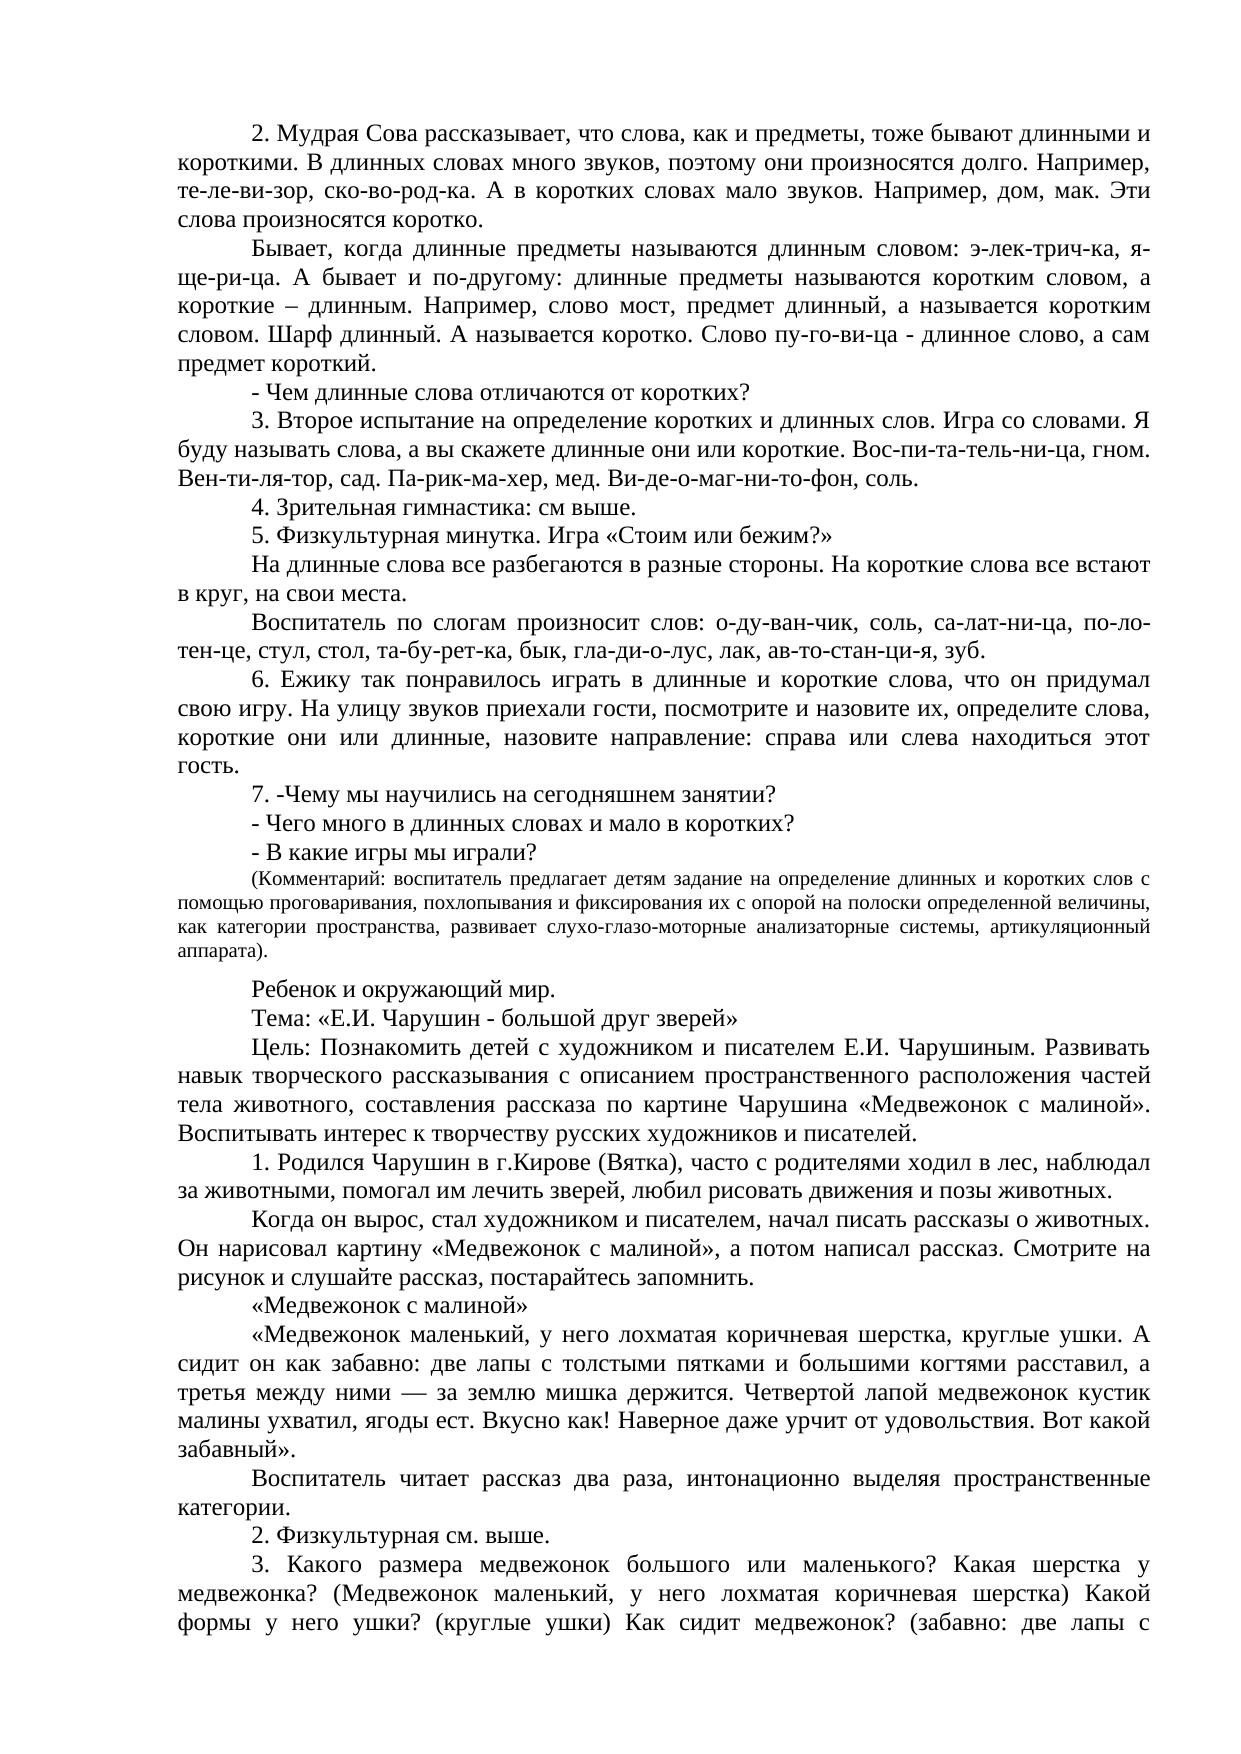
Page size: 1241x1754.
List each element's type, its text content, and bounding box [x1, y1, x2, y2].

text Воспитатель читает рассказ два раза, интонационно выделяя пространственные категории. [177, 1463, 1152, 1521]
text «Медвежонок маленький, у него лохматая коричневая шерстка, круглые ушки. А сидит он как забавно: две лапы с толстыми пятками и большими когтями расставил, а третья между ними — за землю мишка держится. Четвертой лапой медвежонок кустик малины ухватил, ягоды ест. Вкусно как! Наверное даже урчит от удовольствия. Вот какой забавный». [177, 1319, 1152, 1463]
text 5. Физкультурная минутка. Игра «Стоим или бежим?» [177, 521, 1152, 549]
text На длинные слова все разбегаются в разные стороны. На короткие слова все встают в круг, на свои места. [177, 549, 1152, 607]
text «Медвежонок с малиной» [177, 1291, 1152, 1319]
text (Комментарий: воспитатель предлагает детям задание на определение длинных и коротких слов с помощью проговаривания, похлопывания и фиксирования их с опорой на полоски определенной величины, как категории пространства, развивает слухо-глазо-моторные анализаторные системы, артикуляционный аппарата). [177, 866, 1152, 962]
text 6. Ежику так понравилось играть в длинные и короткие слова, что он придумал свою игру. На улицу звуков приехали гости, посмотрите и назовите их, определите слова, короткие они или длинные, назовите направление: справа или слева находиться этот гость. [177, 664, 1152, 779]
text - Чего много в длинных словах и мало в коротких? [177, 808, 1152, 837]
text 2. Мудрая Сова рассказывает, что слова, как и предметы, тоже бывают длинными и короткими. В длинных словах много звуков, поэтому они произносятся долго. Например, те-ле-ви-зор, ско-во-род-ка. А в коротких словах мало звуков. Например, дом, мак. Эти слова произносятся коротко. [177, 118, 1152, 233]
text Бывает, когда длинные предметы называются длинным словом: э-лек-трич-ка, я-ще-ри-ца. А бывает и по-другому: длинные предметы называются коротким словом, а короткие – длинным. Например, слово мост, предмет длинный, а называется коротким словом. Шарф длинный. А называется коротко. Слово пу-го-ви-ца - длинное слово, а сам предмет короткий. [177, 233, 1152, 377]
text 1. Родился Чарушин в г.Кирове (Вятка), часто с родителями ходил в лес, наблюдал за животными, помогал им лечить зверей, любил рисовать движения и позы животных. [177, 1147, 1152, 1204]
text Воспитатель по слогам произносит слов: о-ду-ван-чик, соль, са-лат-ни-ца, по-ло-тен-це, стул, стол, та-бу-рет-ка, бык, гла-ди-о-лус, лак, ав-то-стан-ци-я, зуб. [177, 607, 1152, 664]
text 2. Физкультурная см. выше. [177, 1521, 1152, 1549]
text Тема: «Е.И. Чарушин - большой друг зверей» [177, 1003, 1152, 1032]
text Цель: Познакомить детей с художником и писателем Е.И. Чарушиным. Развивать навык творческого рассказывания с описанием пространственного расположения частей тела животного, составления рассказа по картине Чарушина «Медвежонок с малиной». Воспитывать интерес к творчеству русских художников и писателей. [177, 1032, 1152, 1147]
text - В какие игры мы играли? [177, 837, 1152, 866]
text Когда он вырос, стал художником и писателем, начал писать рассказы о животных. Он нарисовал картину «Медвежонок с малиной», а потом написал рассказ. Смотрите на рисунок и слушайте рассказ, постарайтесь запомнить. [177, 1204, 1152, 1291]
text - Чем длинные слова отличаются от коротких? [177, 377, 1152, 406]
text 3. Второе испытание на определение коротких и длинных слов. Игра со словами. Я буду называть слова, а вы скажете длинные они или короткие. Вос-пи-та-тель-ни-ца, гном. Вен-ти-ля-тор, сад. Па-рик-ма-хер, мед. Ви-де-о-маг-ни-то-фон, соль. [177, 406, 1152, 492]
text 4. Зрительная гимнастика: см выше. [177, 492, 1152, 521]
text 7. -Чему мы научились на сегодняшнем занятии? [177, 779, 1152, 808]
text Ребенок и окружающий мир. [177, 974, 1152, 1003]
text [177, 1549, 1152, 1636]
